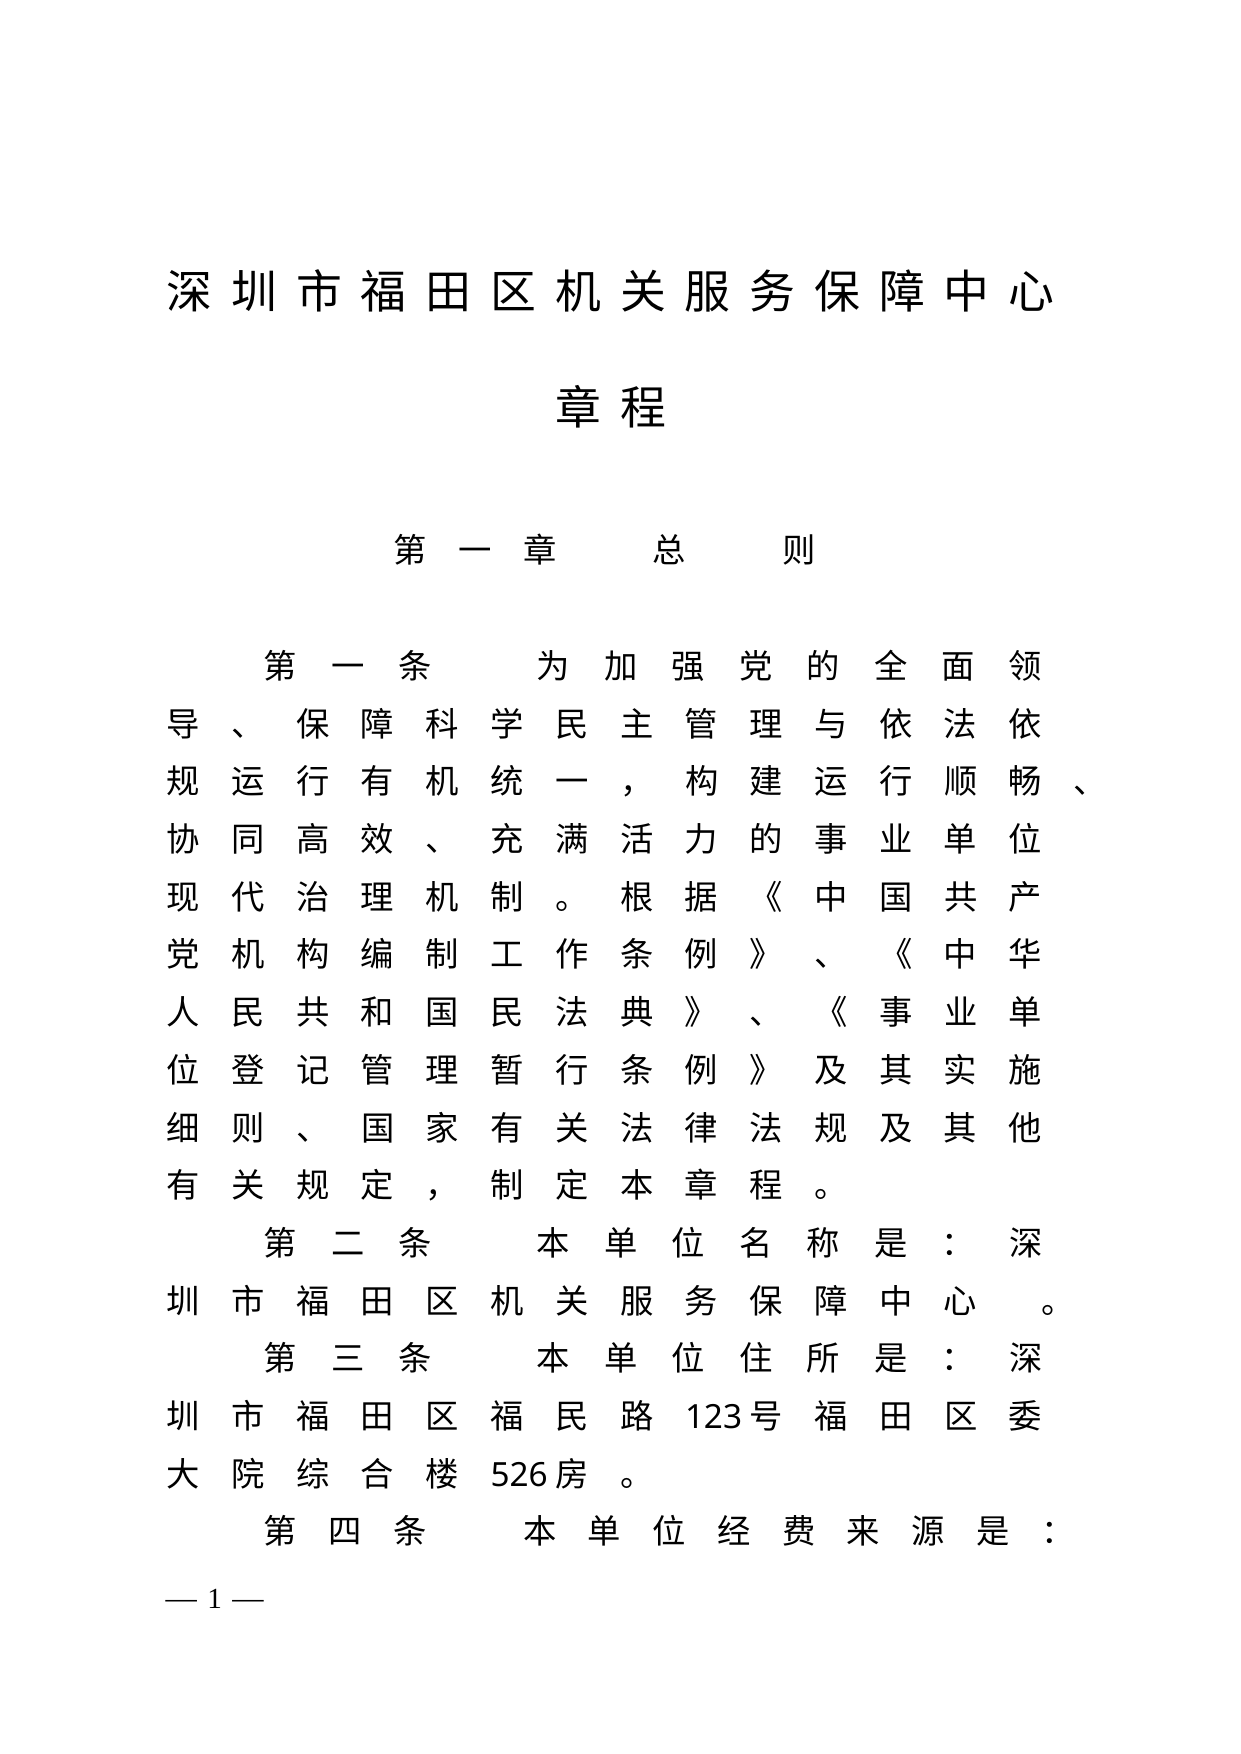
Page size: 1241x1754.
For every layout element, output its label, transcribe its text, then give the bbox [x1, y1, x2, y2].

list 第一章 总 则 [166, 519, 1073, 577]
text 第一条 为加强党的全面领导、保障科学民主管理与依法依规运行有机统一，构建运行顺畅、协同高效、充满活力的事业单位现代治理机制。根据《中国共产党机构编制工作条例》、《中华人民共和国民法典》、《事业单位登记管理暂行条例》及其实施细则、国家有关法律法规及其他有关规定，制定本章程。 [166, 635, 1073, 1212]
list 第三条 本单位住所是：深圳市福田区福民路123号福田区委大院综合楼526房。 [166, 1327, 1073, 1501]
list 第四条 本单位经费来源是： [166, 1501, 1073, 1558]
text 第二条 本单位名称是：深圳市福田区机关服务保障中心 。 [166, 1212, 1073, 1327]
text 深圳市福田区机关服务保障中心章程 [166, 231, 1073, 462]
